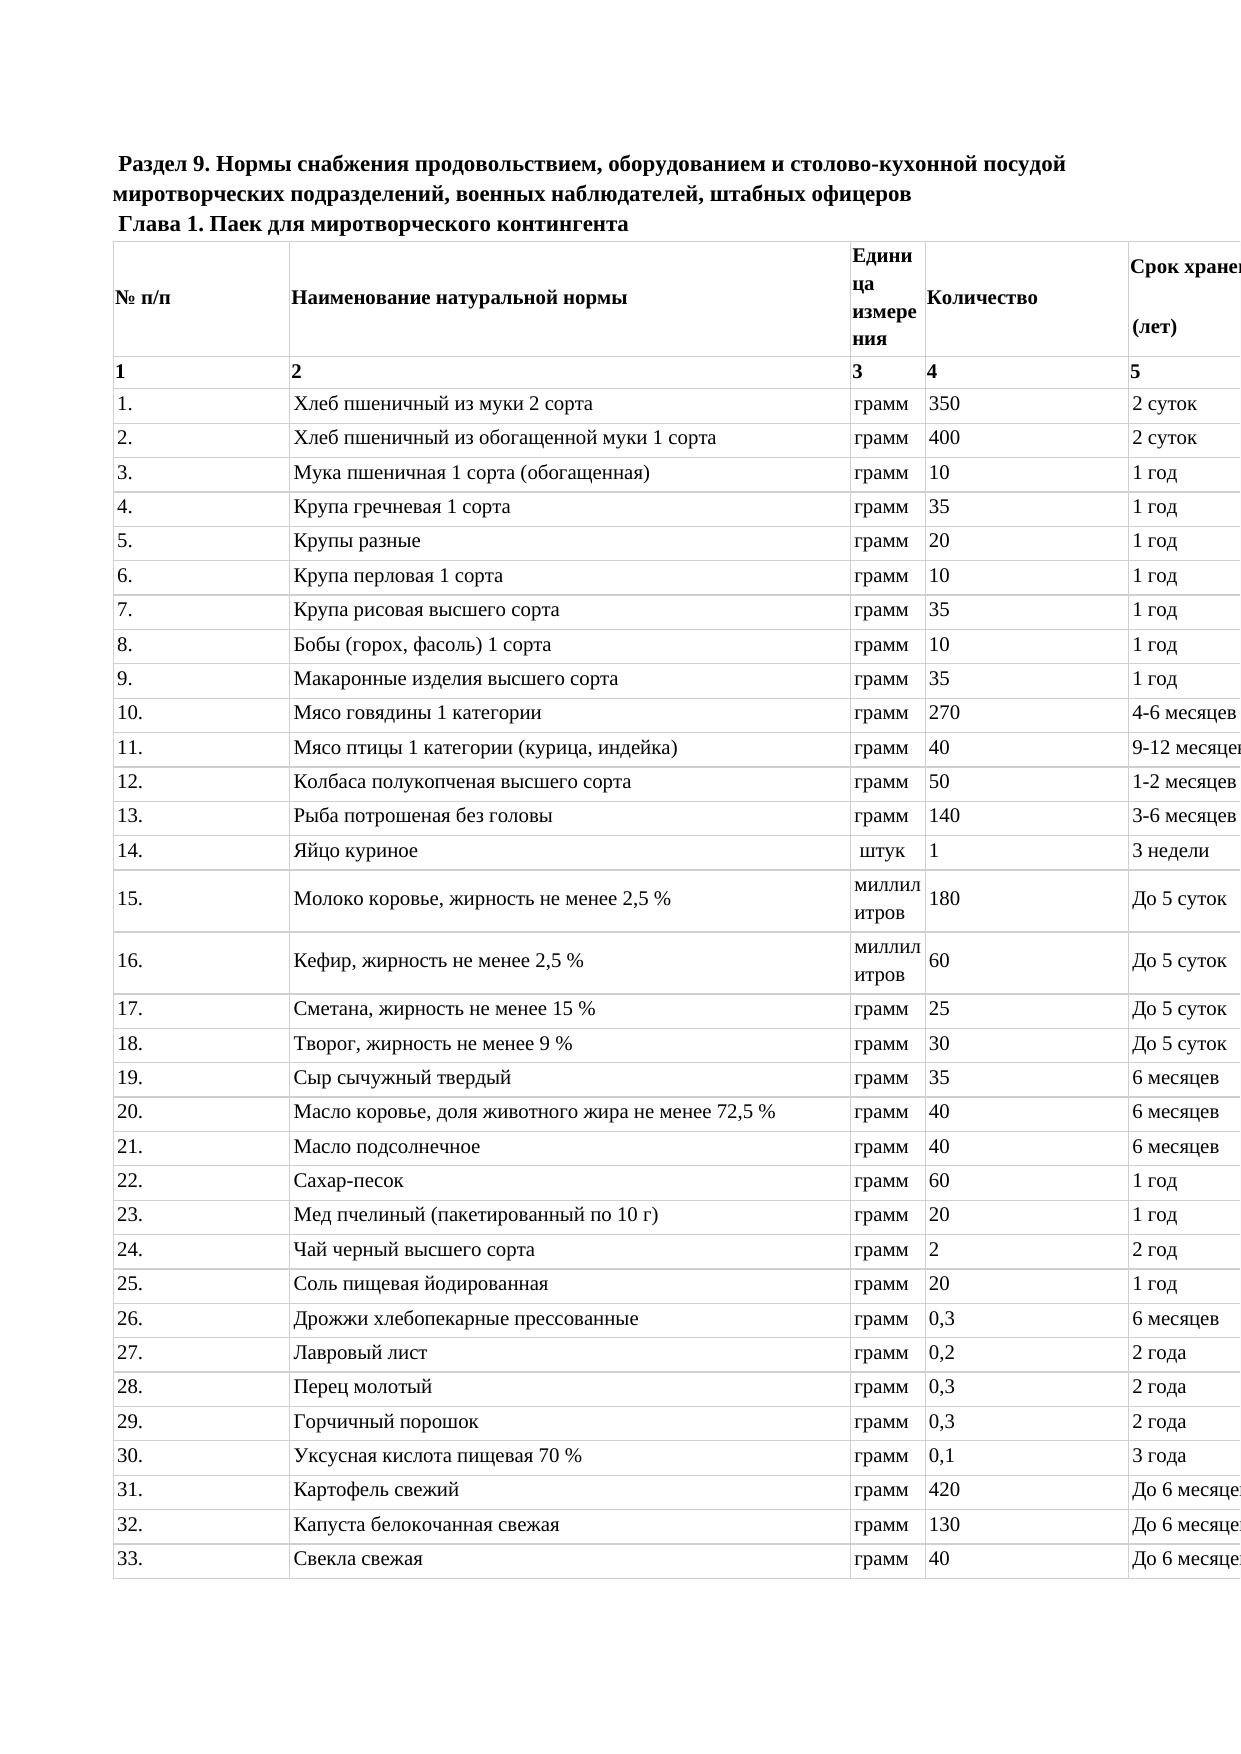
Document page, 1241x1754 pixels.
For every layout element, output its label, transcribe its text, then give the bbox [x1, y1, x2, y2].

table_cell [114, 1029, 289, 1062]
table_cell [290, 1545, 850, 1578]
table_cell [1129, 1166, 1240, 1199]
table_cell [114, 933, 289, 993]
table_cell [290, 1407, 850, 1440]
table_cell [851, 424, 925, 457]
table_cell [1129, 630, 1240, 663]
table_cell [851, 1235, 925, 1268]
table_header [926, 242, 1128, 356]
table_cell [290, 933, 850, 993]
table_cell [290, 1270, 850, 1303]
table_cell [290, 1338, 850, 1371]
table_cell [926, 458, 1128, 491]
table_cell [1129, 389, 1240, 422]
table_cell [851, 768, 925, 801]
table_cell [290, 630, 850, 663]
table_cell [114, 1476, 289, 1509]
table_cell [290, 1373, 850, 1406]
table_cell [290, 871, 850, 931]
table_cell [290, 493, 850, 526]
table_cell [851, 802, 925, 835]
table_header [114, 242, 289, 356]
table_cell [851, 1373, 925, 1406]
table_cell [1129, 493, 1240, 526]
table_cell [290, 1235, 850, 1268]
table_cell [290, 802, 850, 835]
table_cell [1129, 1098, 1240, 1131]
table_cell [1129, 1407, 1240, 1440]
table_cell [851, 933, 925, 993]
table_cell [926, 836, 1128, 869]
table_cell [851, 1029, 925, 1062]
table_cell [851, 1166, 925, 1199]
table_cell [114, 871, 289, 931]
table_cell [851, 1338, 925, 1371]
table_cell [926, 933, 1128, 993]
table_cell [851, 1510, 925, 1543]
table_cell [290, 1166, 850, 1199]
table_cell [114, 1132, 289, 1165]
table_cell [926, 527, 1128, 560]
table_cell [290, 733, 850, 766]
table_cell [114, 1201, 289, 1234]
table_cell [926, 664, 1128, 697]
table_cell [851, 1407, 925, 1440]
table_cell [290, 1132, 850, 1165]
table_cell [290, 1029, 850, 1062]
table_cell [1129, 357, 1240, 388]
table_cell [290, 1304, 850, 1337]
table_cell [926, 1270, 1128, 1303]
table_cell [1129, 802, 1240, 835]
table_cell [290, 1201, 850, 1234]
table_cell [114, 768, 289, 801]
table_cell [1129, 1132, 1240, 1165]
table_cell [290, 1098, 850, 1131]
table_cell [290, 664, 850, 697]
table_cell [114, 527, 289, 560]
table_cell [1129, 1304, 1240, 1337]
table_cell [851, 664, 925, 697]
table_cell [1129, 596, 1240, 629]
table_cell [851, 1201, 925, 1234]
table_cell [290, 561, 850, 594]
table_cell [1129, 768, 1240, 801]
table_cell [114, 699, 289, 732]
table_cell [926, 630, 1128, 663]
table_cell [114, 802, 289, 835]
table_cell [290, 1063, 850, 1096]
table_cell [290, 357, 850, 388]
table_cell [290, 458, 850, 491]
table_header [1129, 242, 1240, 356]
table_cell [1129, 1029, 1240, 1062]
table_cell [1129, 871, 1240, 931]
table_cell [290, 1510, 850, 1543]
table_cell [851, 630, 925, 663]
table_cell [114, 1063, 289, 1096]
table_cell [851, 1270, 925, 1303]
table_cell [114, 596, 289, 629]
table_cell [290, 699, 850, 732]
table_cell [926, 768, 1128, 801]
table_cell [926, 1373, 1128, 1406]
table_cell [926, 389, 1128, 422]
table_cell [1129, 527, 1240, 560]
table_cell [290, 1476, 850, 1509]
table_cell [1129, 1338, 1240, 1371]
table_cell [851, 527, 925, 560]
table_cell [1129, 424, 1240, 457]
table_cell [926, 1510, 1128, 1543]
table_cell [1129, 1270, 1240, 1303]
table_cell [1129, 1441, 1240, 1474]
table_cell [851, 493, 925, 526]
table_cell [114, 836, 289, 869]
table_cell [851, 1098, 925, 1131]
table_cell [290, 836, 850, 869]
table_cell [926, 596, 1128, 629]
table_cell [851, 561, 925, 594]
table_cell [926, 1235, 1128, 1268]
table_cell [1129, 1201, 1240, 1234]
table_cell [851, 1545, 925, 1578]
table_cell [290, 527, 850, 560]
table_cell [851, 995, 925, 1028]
text Глава 1. Паек для миротворческого контингента [112, 210, 1128, 237]
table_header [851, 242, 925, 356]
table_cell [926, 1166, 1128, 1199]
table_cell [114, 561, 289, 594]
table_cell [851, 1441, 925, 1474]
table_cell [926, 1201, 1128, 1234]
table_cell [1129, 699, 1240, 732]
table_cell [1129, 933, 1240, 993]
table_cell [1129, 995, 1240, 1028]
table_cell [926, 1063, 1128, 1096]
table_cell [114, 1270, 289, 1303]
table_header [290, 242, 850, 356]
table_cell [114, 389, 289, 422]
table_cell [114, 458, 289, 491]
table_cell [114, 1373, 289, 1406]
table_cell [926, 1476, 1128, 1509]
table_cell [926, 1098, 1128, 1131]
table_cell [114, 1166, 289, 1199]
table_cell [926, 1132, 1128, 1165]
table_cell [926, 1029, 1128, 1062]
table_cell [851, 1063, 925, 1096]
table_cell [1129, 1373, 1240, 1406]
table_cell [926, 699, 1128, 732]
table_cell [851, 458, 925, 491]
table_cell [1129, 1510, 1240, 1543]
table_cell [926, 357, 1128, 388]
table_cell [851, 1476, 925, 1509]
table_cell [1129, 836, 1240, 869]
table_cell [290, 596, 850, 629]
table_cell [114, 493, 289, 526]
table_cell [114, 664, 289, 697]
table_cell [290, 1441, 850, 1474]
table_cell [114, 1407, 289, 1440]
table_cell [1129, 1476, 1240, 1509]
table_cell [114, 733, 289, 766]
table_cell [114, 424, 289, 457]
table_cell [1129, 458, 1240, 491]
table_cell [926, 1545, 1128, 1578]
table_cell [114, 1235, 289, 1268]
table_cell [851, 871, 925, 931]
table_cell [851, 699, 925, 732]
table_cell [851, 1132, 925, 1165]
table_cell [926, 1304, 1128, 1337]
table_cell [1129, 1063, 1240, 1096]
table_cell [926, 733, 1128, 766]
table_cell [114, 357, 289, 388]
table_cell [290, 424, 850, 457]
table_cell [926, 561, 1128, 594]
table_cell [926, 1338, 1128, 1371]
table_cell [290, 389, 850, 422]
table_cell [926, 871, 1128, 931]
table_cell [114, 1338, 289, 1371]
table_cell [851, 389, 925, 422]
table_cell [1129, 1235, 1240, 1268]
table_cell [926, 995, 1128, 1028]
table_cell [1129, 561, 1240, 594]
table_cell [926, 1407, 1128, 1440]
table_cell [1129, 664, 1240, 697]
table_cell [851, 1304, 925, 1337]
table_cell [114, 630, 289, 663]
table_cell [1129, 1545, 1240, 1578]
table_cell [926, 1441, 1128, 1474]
text Раздел 9. Нормы снабжения продовольствием, оборудованием и столово-кухонной посудой миротворческих подразделений, военных наблюдателей, штабных офицеров [112, 150, 1128, 207]
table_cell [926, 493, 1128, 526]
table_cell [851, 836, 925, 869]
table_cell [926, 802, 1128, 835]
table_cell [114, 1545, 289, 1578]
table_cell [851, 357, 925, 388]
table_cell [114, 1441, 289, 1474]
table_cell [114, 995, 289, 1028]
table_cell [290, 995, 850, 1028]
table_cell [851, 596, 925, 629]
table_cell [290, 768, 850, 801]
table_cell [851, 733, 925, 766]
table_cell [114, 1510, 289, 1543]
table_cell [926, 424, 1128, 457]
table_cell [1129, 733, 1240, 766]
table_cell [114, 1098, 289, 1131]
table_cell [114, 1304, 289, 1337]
